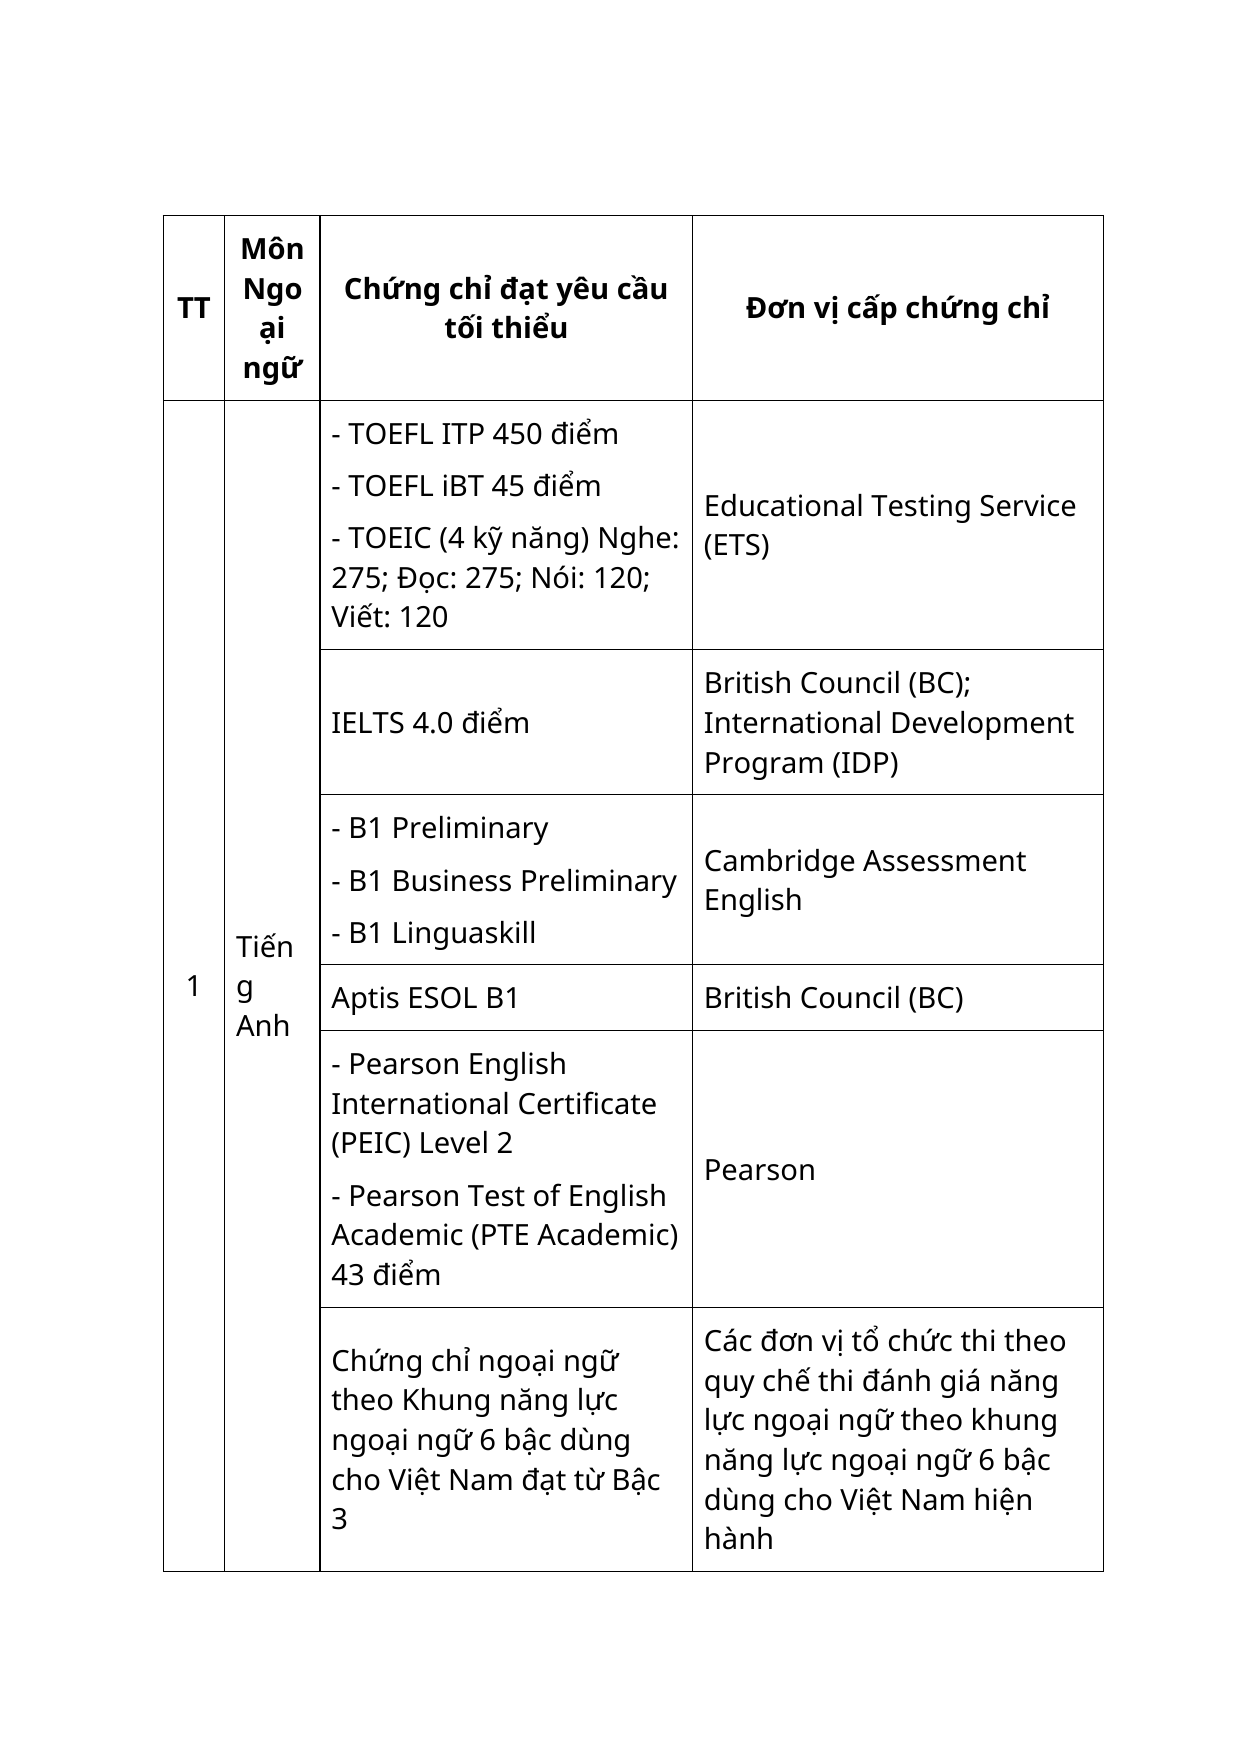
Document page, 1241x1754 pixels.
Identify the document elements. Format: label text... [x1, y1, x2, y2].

table_cell Educational Testing Service (ETS) [693, 401, 1103, 649]
table_cell Cambridge Assessment English [693, 795, 1103, 964]
table_cell British Council (BC) [693, 965, 1103, 1030]
table_cell Chứng chỉ ngoại ngữ theo Khung năng lực ngoại ngữ 6 bậc dùng cho Việt Nam đạt từ Bậc 3 [321, 1308, 692, 1571]
table_cell - Pearson English International Certificate (PEIC) Level 2 - Pearson Test of English Academic (PTE Academic) 43 điểm [321, 1031, 692, 1307]
table_cell IELTS 4.0 điểm [321, 650, 692, 794]
table_cell 1 [164, 401, 224, 1571]
table_header Môn Ngoại ngữ [225, 216, 319, 399]
table_cell - B1 Preliminary - B1 Business Preliminary - B1 Linguaskill [321, 795, 692, 964]
table_cell Pearson [693, 1031, 1103, 1307]
table_cell Aptis ESOL B1 [321, 965, 692, 1030]
table_cell British Council (BC); International Development Program (IDP) [693, 650, 1103, 794]
table_cell Tiếng Anh [225, 401, 319, 1571]
table_header Chứng chỉ đạt yêu cầu tối thiểu [321, 216, 692, 399]
table_cell Các đơn vị tổ chức thi theo quy chế thi đánh giá năng lực ngoại ngữ theo khung năng lực ngoại ngữ 6 bậc dùng cho Việt Nam hiện hành [693, 1308, 1103, 1571]
table_header TT [164, 216, 224, 399]
table_cell - TOEFL ITP 450 điểm - TOEFL iBT 45 điểm - TOEIC (4 kỹ năng) Nghe: 275; Đọc: 275; Nói: 120; Viết: 120 [321, 401, 692, 649]
table_header Đơn vị cấp chứng chỉ [693, 216, 1103, 399]
